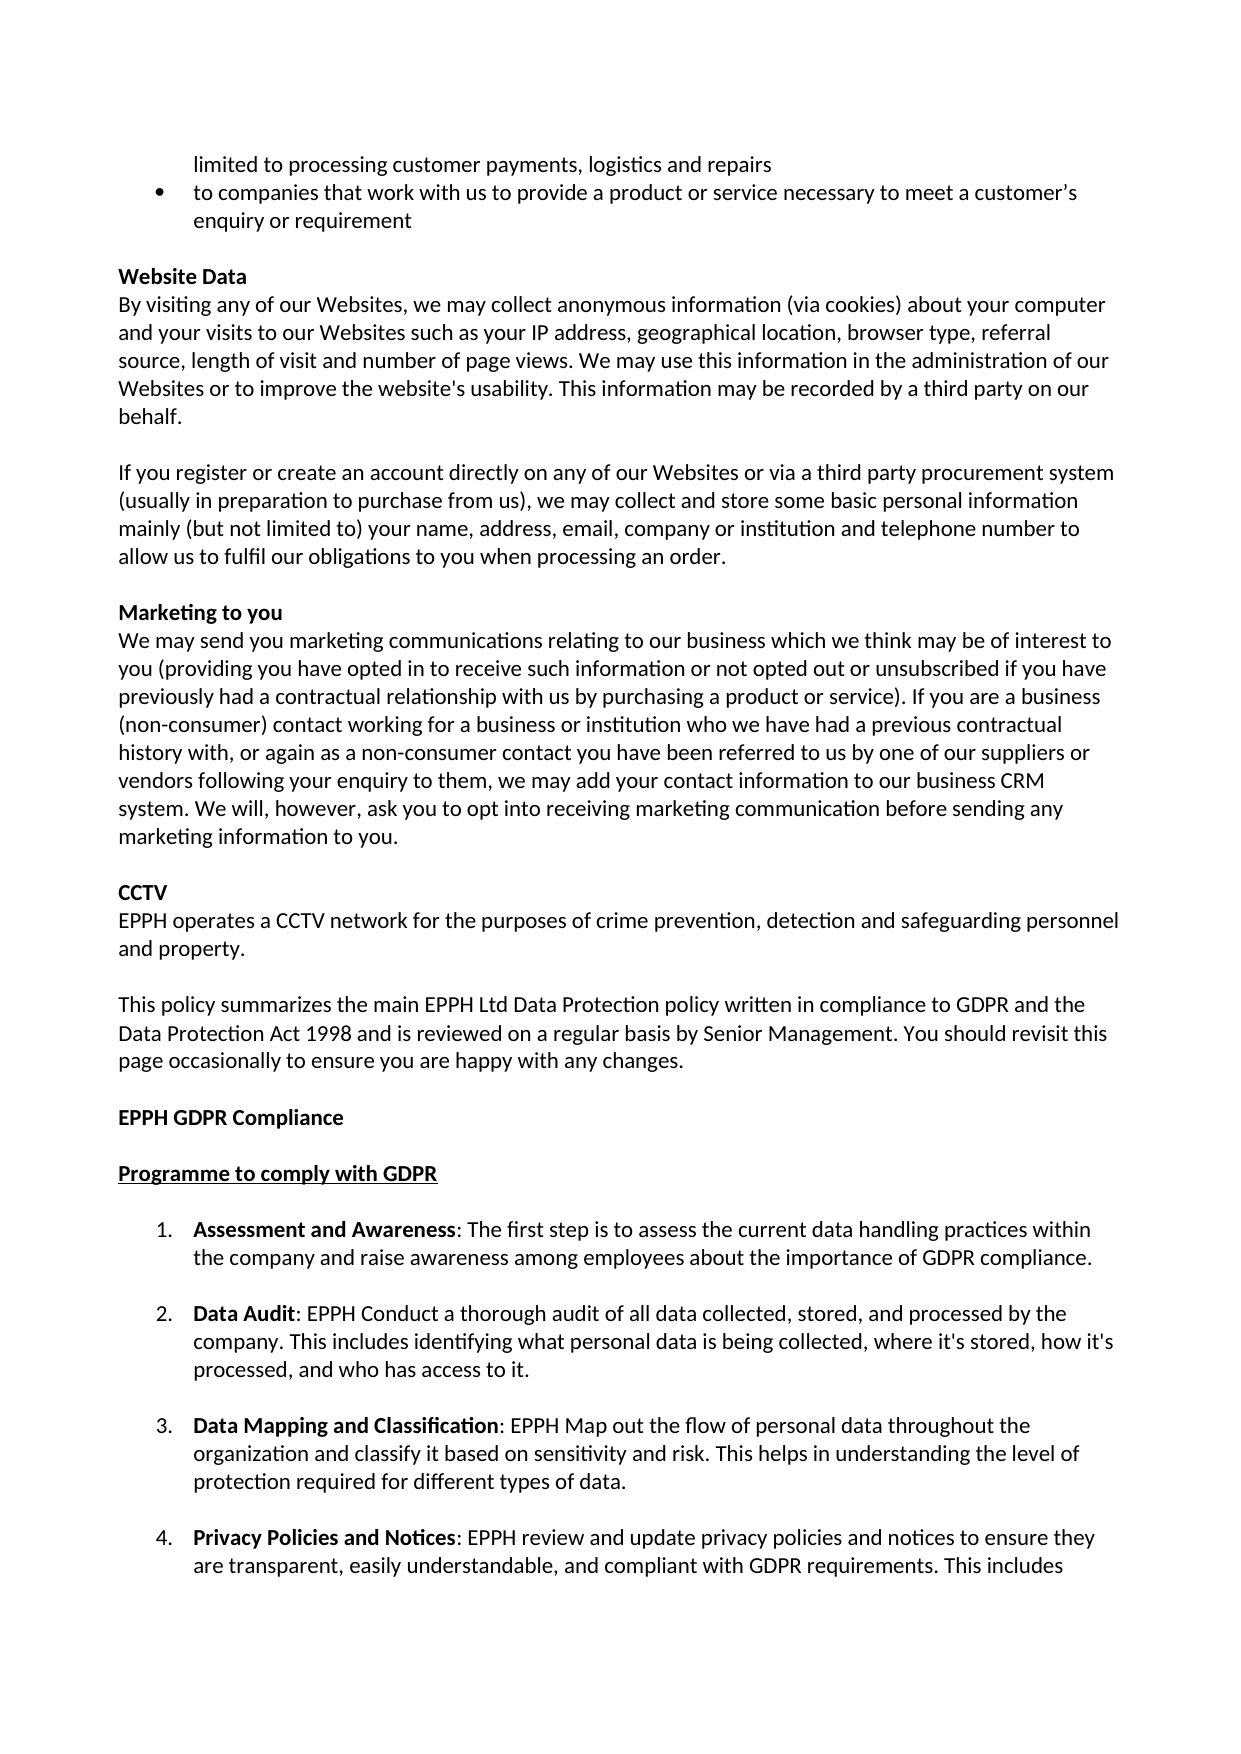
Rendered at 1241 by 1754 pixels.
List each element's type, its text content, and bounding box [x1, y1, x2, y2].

list Assessment and Awareness: The first step is to assess the current data handling practices within the company and raise awareness among employees about the importance of GDPR compliance. [156, 1215, 1122, 1271]
text Website Data [118, 262, 1122, 290]
text We may send you marketing communications relating to our business which we think may be of interest to you (providing you have opted in to receive such information or not opted out or unsubscribed if you have previously had a contractual relationship with us by purchasing a product or service). If you are a business (non-consumer) contact working for a business or institution who we have had a previous contractual history with, or again as a non-consumer contact you have been referred to us by one of our suppliers or vendors following your enquiry to them, we may add your contact information to our business CRM system. We will, however, ask you to opt into receiving marketing communication before sending any marketing information to you. [118, 626, 1122, 851]
text By visiting any of our Websites, we may collect anonymous information (via cookies) about your computer and your visits to our Websites such as your IP address, geographical location, browser type, referral source, length of visit and number of page views. We may use this information in the administration of our Websites or to improve the website's usability. This information may be recorded by a third party on our behalf. [118, 290, 1122, 430]
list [156, 150, 1122, 178]
text EPPH GDPR Compliance [118, 1103, 1122, 1131]
text Marketing to you [118, 598, 1122, 626]
text This policy summarizes the main EPPH Ltd Data Protection policy written in compliance to GDPR and the Data Protection Act 1998 and is reviewed on a regular basis by Senior Management. You should revisit this page occasionally to ensure you are happy with any changes. [118, 991, 1122, 1075]
list Data Mapping and Classification: EPPH Map out the flow of personal data throughout the organization and classify it based on sensitivity and risk. This helps in understanding the level of protection required for different types of data. [156, 1411, 1122, 1495]
list to companies that work with us to provide a product or service necessary to meet a customer’s enquiry or requirement [156, 178, 1122, 234]
text EPPH operates a CCTV network for the purposes of crime prevention, detection and safeguarding personnel and property. [118, 907, 1122, 963]
text Programme to comply with GDPR [118, 1159, 1122, 1187]
text CCTV [118, 878, 1122, 907]
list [156, 1523, 1122, 1579]
text If you register or create an account directly on any of our Websites or via a third party procurement system (usually in preparation to purchase from us), we may collect and store some basic personal information mainly (but not limited to) your name, address, email, company or institution and telephone number to allow us to fulfil our obligations to you when processing an order. [118, 458, 1122, 570]
list Data Audit: EPPH Conduct a thorough audit of all data collected, stored, and processed by the company. This includes identifying what personal data is being collected, where it's stored, how it's processed, and who has access to it. [156, 1299, 1122, 1383]
